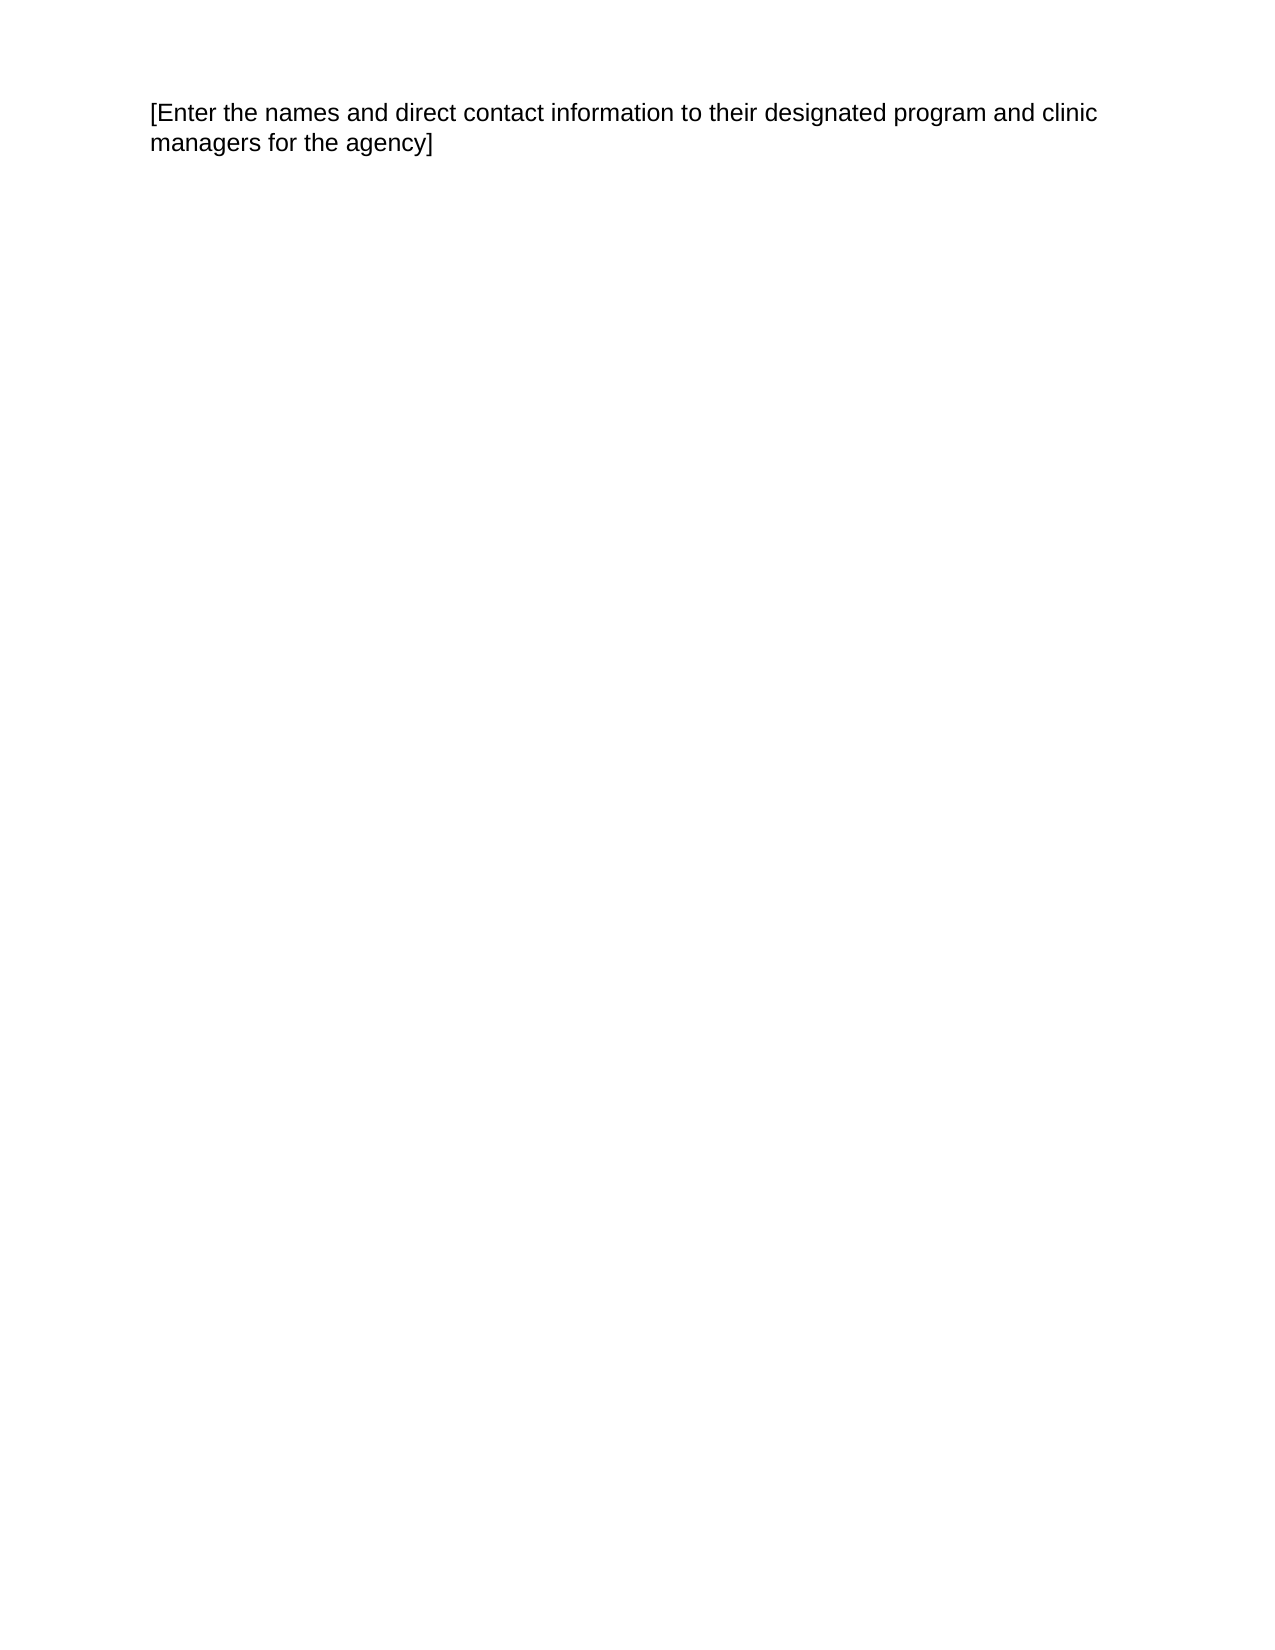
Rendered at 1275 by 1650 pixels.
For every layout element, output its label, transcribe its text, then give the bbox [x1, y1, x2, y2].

text [Enter the names and direct contact information to their designated program and clinic managers for the agency] [150, 94, 1125, 157]
